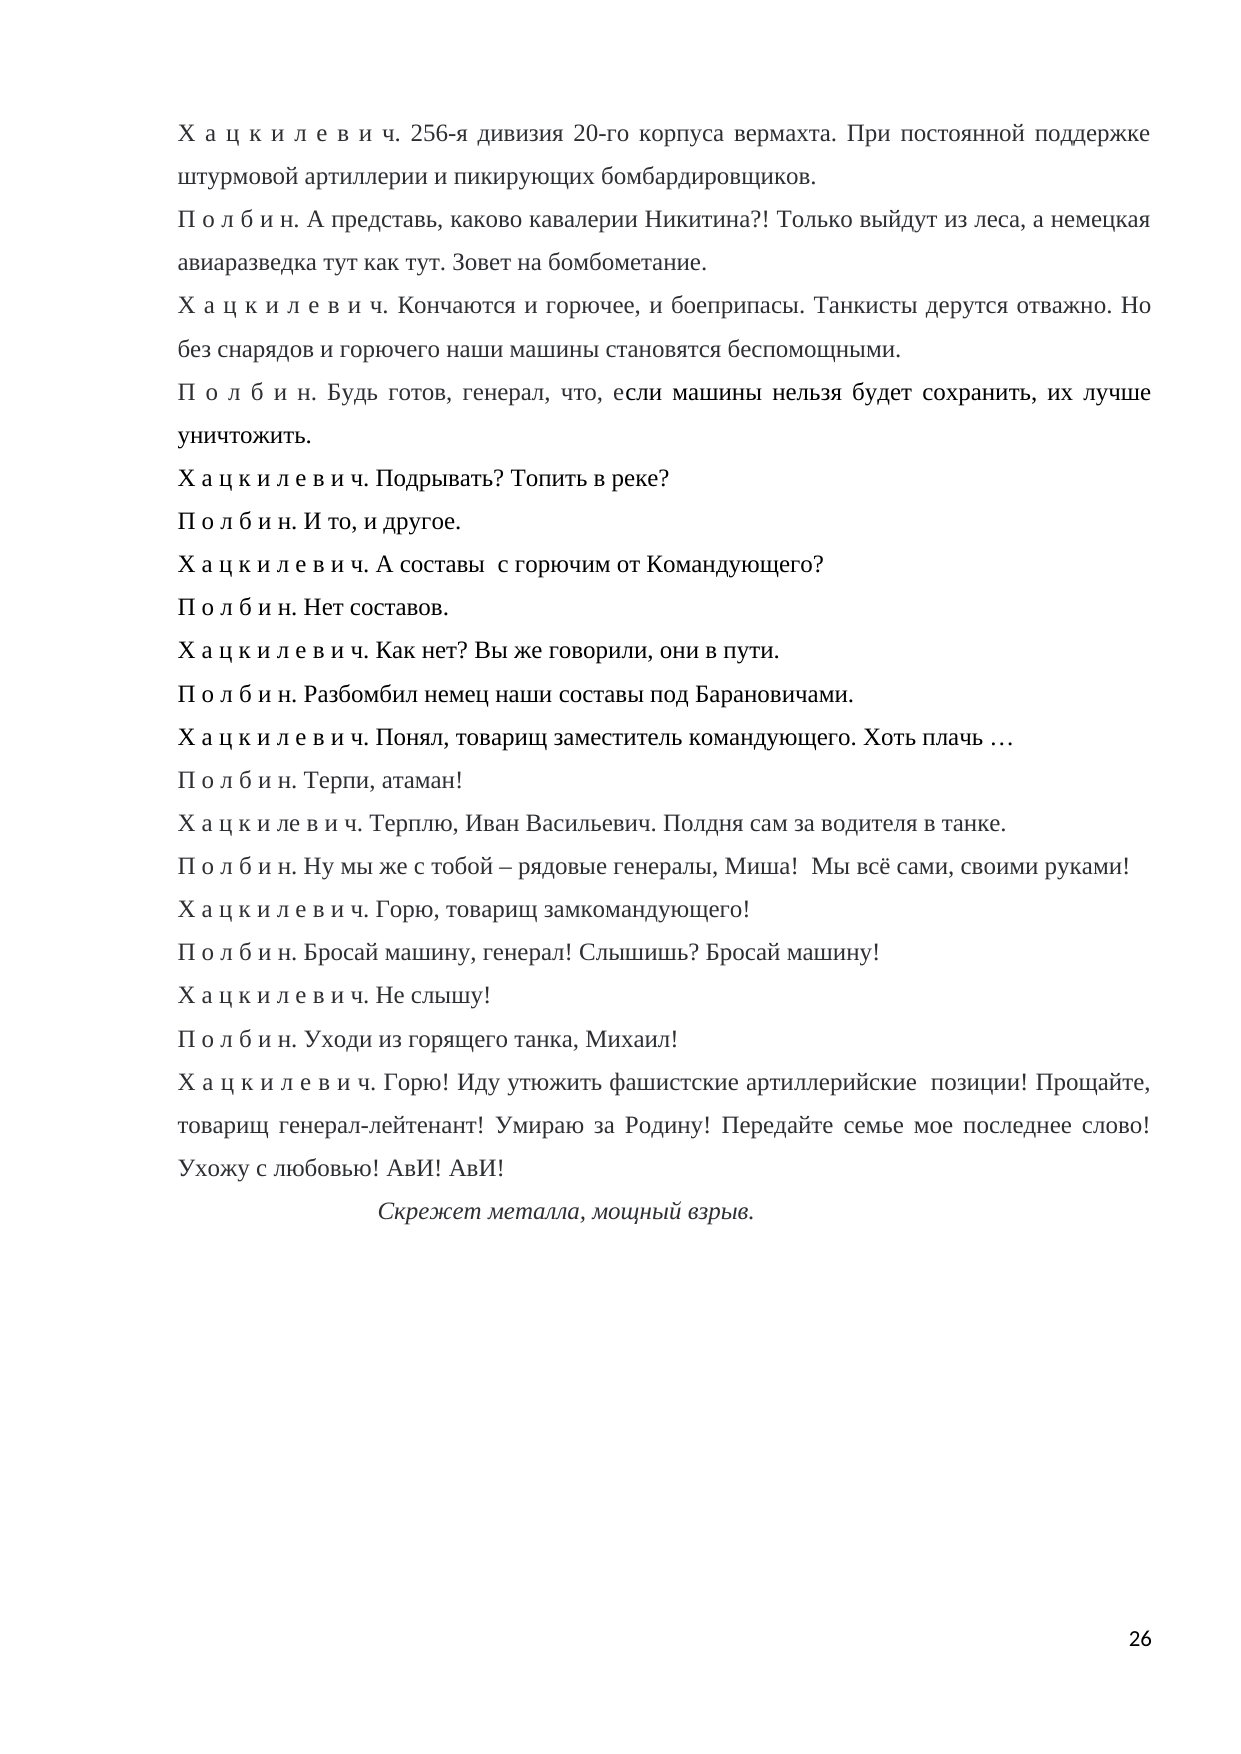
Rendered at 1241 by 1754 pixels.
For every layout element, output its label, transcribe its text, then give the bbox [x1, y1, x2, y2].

text Х а ц к и л е в и ч. Кончаются и горючее, и боеприпасы. Танкисты дерутся отважно. Но без снарядов и горючего наши машины становятся беспомощными. [177, 291, 1152, 362]
text Х а ц к и л е в и ч. Понял, товарищ заместитель командующего. Хоть плачь … [177, 722, 1152, 751]
text П о л б и н. Уходи из горящего танка, Михаил! [177, 1024, 1152, 1052]
text П о л б и н. Терпи, атаман! [177, 765, 1152, 794]
text П о л б и н. А представь, каково кавалерии Никитина?! Только выйдут из леса, а немецкая авиаразведка тут как тут. Зовет на бомбометание. [177, 204, 1152, 276]
text Х а ц к и ле в и ч. Терплю, Иван Васильевич. Полдня сам за водителя в танке. [177, 808, 1152, 837]
text Х а ц к и л е в и ч. Подрывать? Топить в реке? [177, 463, 1152, 492]
text П о л б и н. Бросай машину, генерал! Слышишь? Бросай машину! [177, 937, 1152, 966]
text Скрежет металла, мощный взрыв. [177, 1196, 1152, 1225]
text Х а ц к и л е в и ч. А составы с горючим от Командующего? [177, 549, 1152, 578]
text Х а ц к и л е в и ч. Не слышу! [177, 981, 1152, 1009]
text Х а ц к и л е в и ч. Горю! Иду утюжить фашистские артиллерийские позиции! Прощайте, товарищ генерал-лейтенант! Умираю за Родину! Передайте семье мое последнее слово! Ухожу с любовью! АвИ! АвИ! [177, 1067, 1152, 1182]
text П о л б и н. Ну мы же с тобой – рядовые генералы, Миша! Мы всё сами, своими руками! [177, 851, 1152, 880]
text П о л б и н. И то, и другое. [177, 506, 1152, 535]
text П о л б и н. Будь готов, генерал, что, если машины нельзя будет сохранить, их лучше уничтожить. [177, 377, 1152, 449]
text Х а ц к и л е в и ч. 256-я дивизия 20-го корпуса вермахта. При постоянной поддержке штурмовой артиллерии и пикирующих бомбардировщиков. [177, 118, 1152, 190]
text П о л б и н. Нет составов. [177, 592, 1152, 621]
text П о л б и н. Разбомбил немец наши составы под Барановичами. [177, 679, 1152, 707]
text Х а ц к и л е в и ч. Как нет? Вы же говорили, они в пути. [177, 636, 1152, 664]
text Х а ц к и л е в и ч. Горю, товарищ замкомандующего! [177, 894, 1152, 923]
